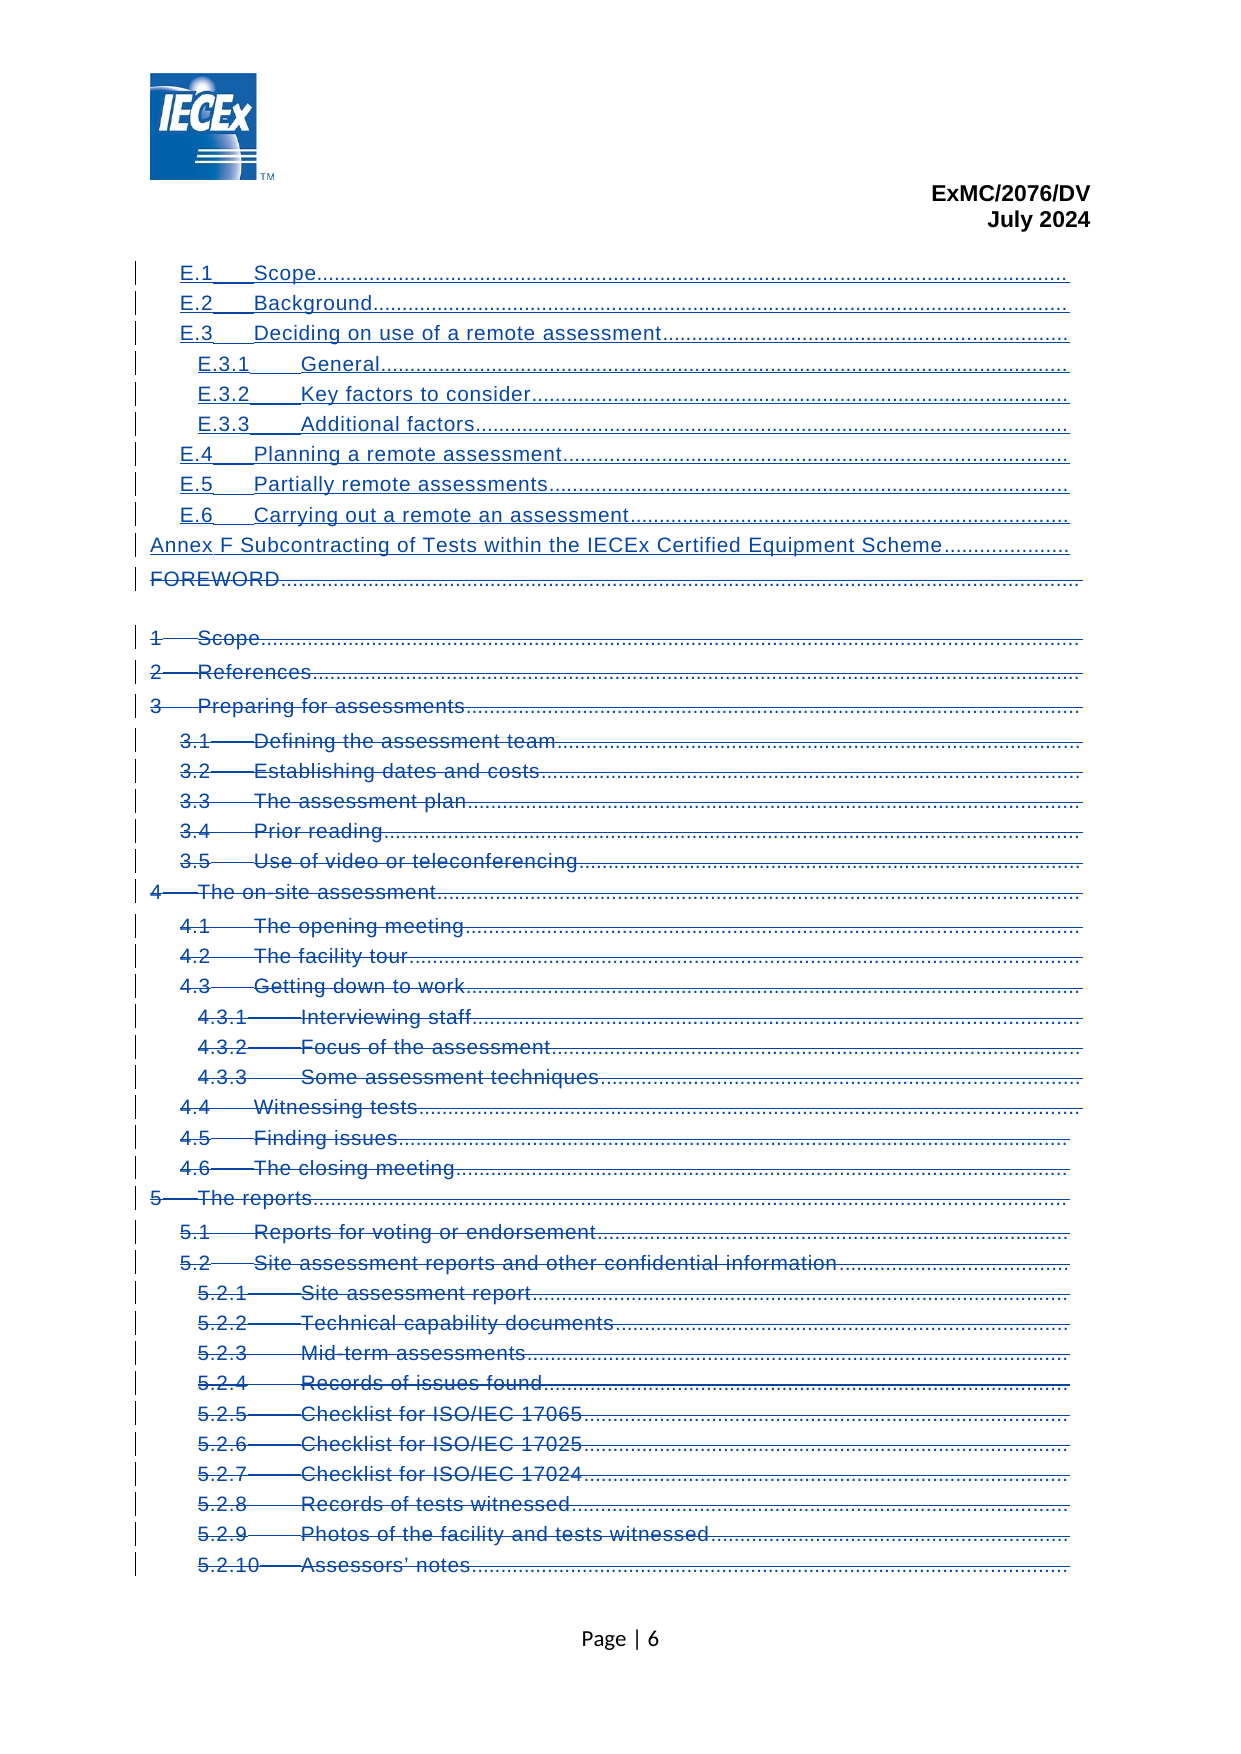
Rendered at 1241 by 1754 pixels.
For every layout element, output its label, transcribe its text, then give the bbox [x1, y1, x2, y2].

text 25 [179, 502, 1019, 524]
text 23 [179, 291, 1019, 312]
text 23 [179, 321, 1019, 343]
picture [150, 73, 274, 180]
text 23 [197, 351, 1019, 375]
text 24 [197, 412, 1019, 433]
text 24 [179, 442, 1019, 463]
text 24 [197, 382, 1019, 403]
text 26 [150, 533, 1019, 554]
text 25 [179, 472, 1019, 494]
text 23 [179, 261, 1019, 282]
